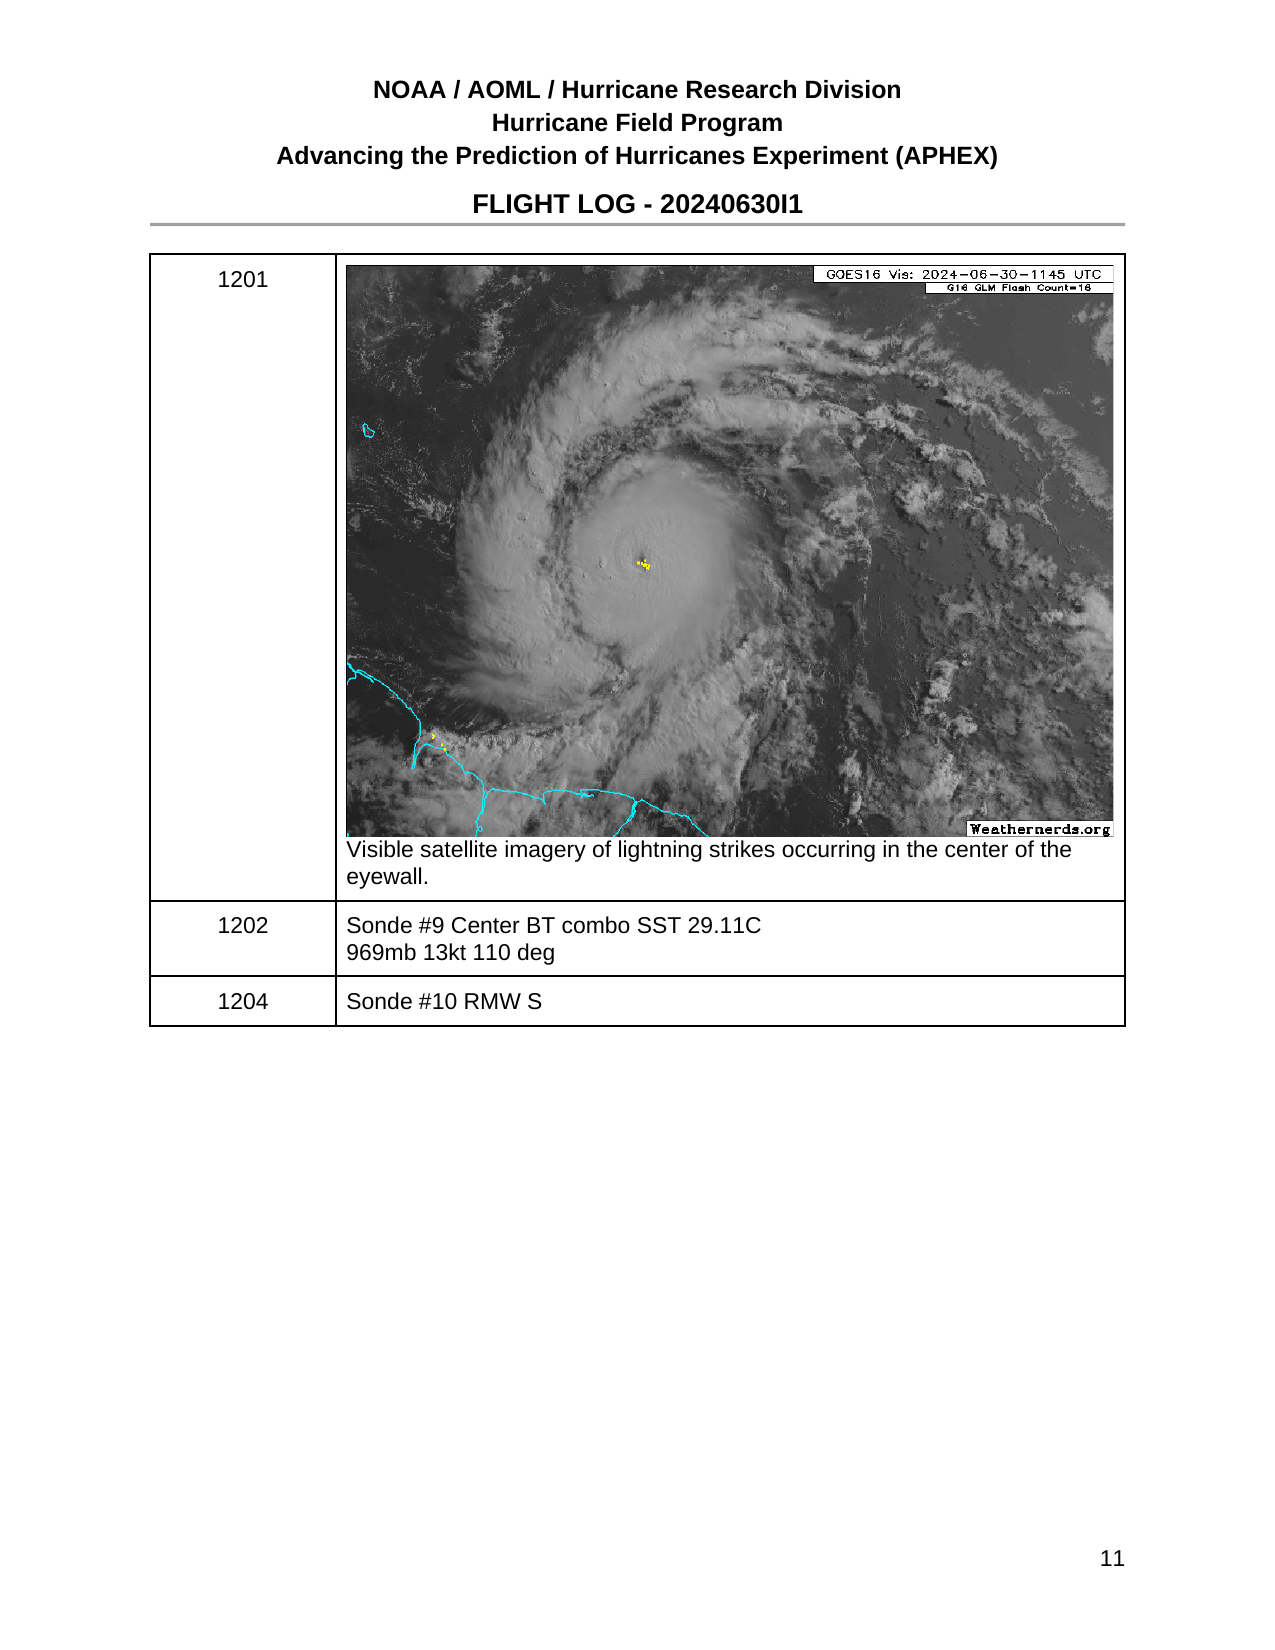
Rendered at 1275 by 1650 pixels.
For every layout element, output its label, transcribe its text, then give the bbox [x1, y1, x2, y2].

table_cell Sonde #10 RMW S [337, 977, 1124, 1024]
table_cell 1202 [151, 902, 335, 975]
picture [346, 265, 1114, 837]
table_cell Sonde #9 Center BT combo SST 29.11C 969mb 13kt 110 deg [337, 902, 1124, 975]
table_cell Visible satellite imagery of lightning strikes occurring in the center of the eyewall. [337, 255, 1124, 899]
table_cell 1201 [151, 255, 335, 899]
table_cell 1204 [151, 977, 335, 1024]
